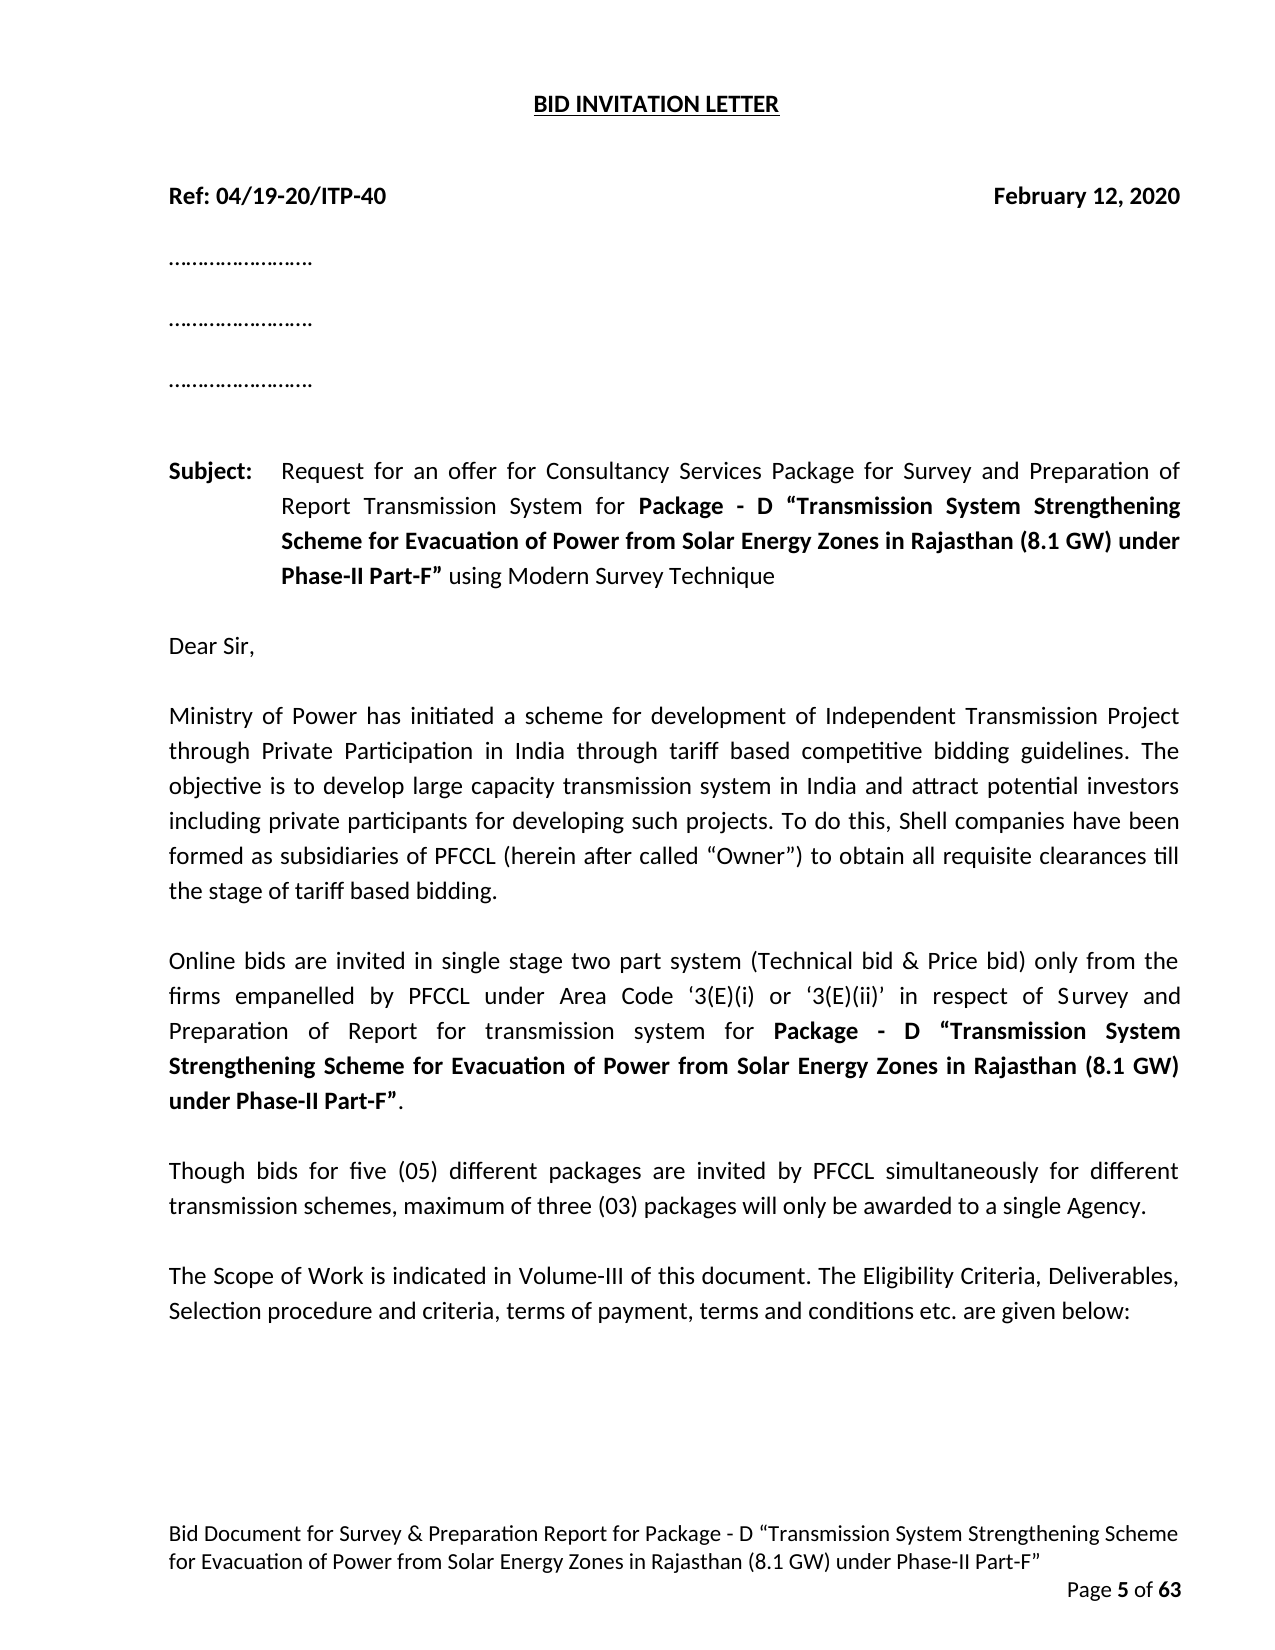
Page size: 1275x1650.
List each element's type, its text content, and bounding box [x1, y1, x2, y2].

text Subject: Request for an offer for Consultancy Services Package for Survey and Preparation of Report Transmission System for Package - D “Transmission System Strengthening Scheme for Evacuation of Power from Solar Energy Zones in Rajasthan (8.1 GW) under Phase-II Part-F” using Modern Survey Technique [169, 455, 1181, 590]
text Though bids for five (05) different packages are invited by PFCCL simultaneously for different transmission schemes, maximum of three (03) packages will only be awarded to a single Agency. [169, 1155, 1181, 1220]
text Ref: 04/19-20/ITP-40 February 12, 2020 [169, 180, 1181, 211]
text Ministry of Power has initiated a scheme for development of Independent Transmission Project through Private Participation in India through tariff based competitive bidding guidelines. The objective is to develop large capacity transmission system in India and attract potential investors including private participants for developing such projects. To do this, Shell companies have been formed as subsidiaries of PFCCL (herein after called “Owner”) to obtain all requisite clearances till the stage of tariff based bidding. [169, 700, 1181, 905]
title BID INVITATION LETTER [169, 89, 1144, 119]
text ……………………. [169, 363, 1181, 394]
text Online bids are invited in single stage two part system (Technical bid & Price bid) only from the firms empanelled by PFCCL under Area Code ‘3(E)(i) or ‘3(E)(ii)’ in respect of Survey and Preparation of Report for transmission system for Package - D “Transmission System Strengthening Scheme for Evacuation of Power from Solar Energy Zones in Rajasthan (8.1 GW) under Phase-II Part-F”. [169, 945, 1181, 1115]
text Dear Sir, [169, 630, 1181, 660]
text ……………………. [169, 302, 1181, 333]
text The Scope of Work is indicated in Volume-III of this document. The Eligibility Criteria, Deliverables, Selection procedure and criteria, terms of payment, terms and conditions etc. are given below: [169, 1260, 1181, 1325]
text ……………………. [169, 241, 1181, 272]
